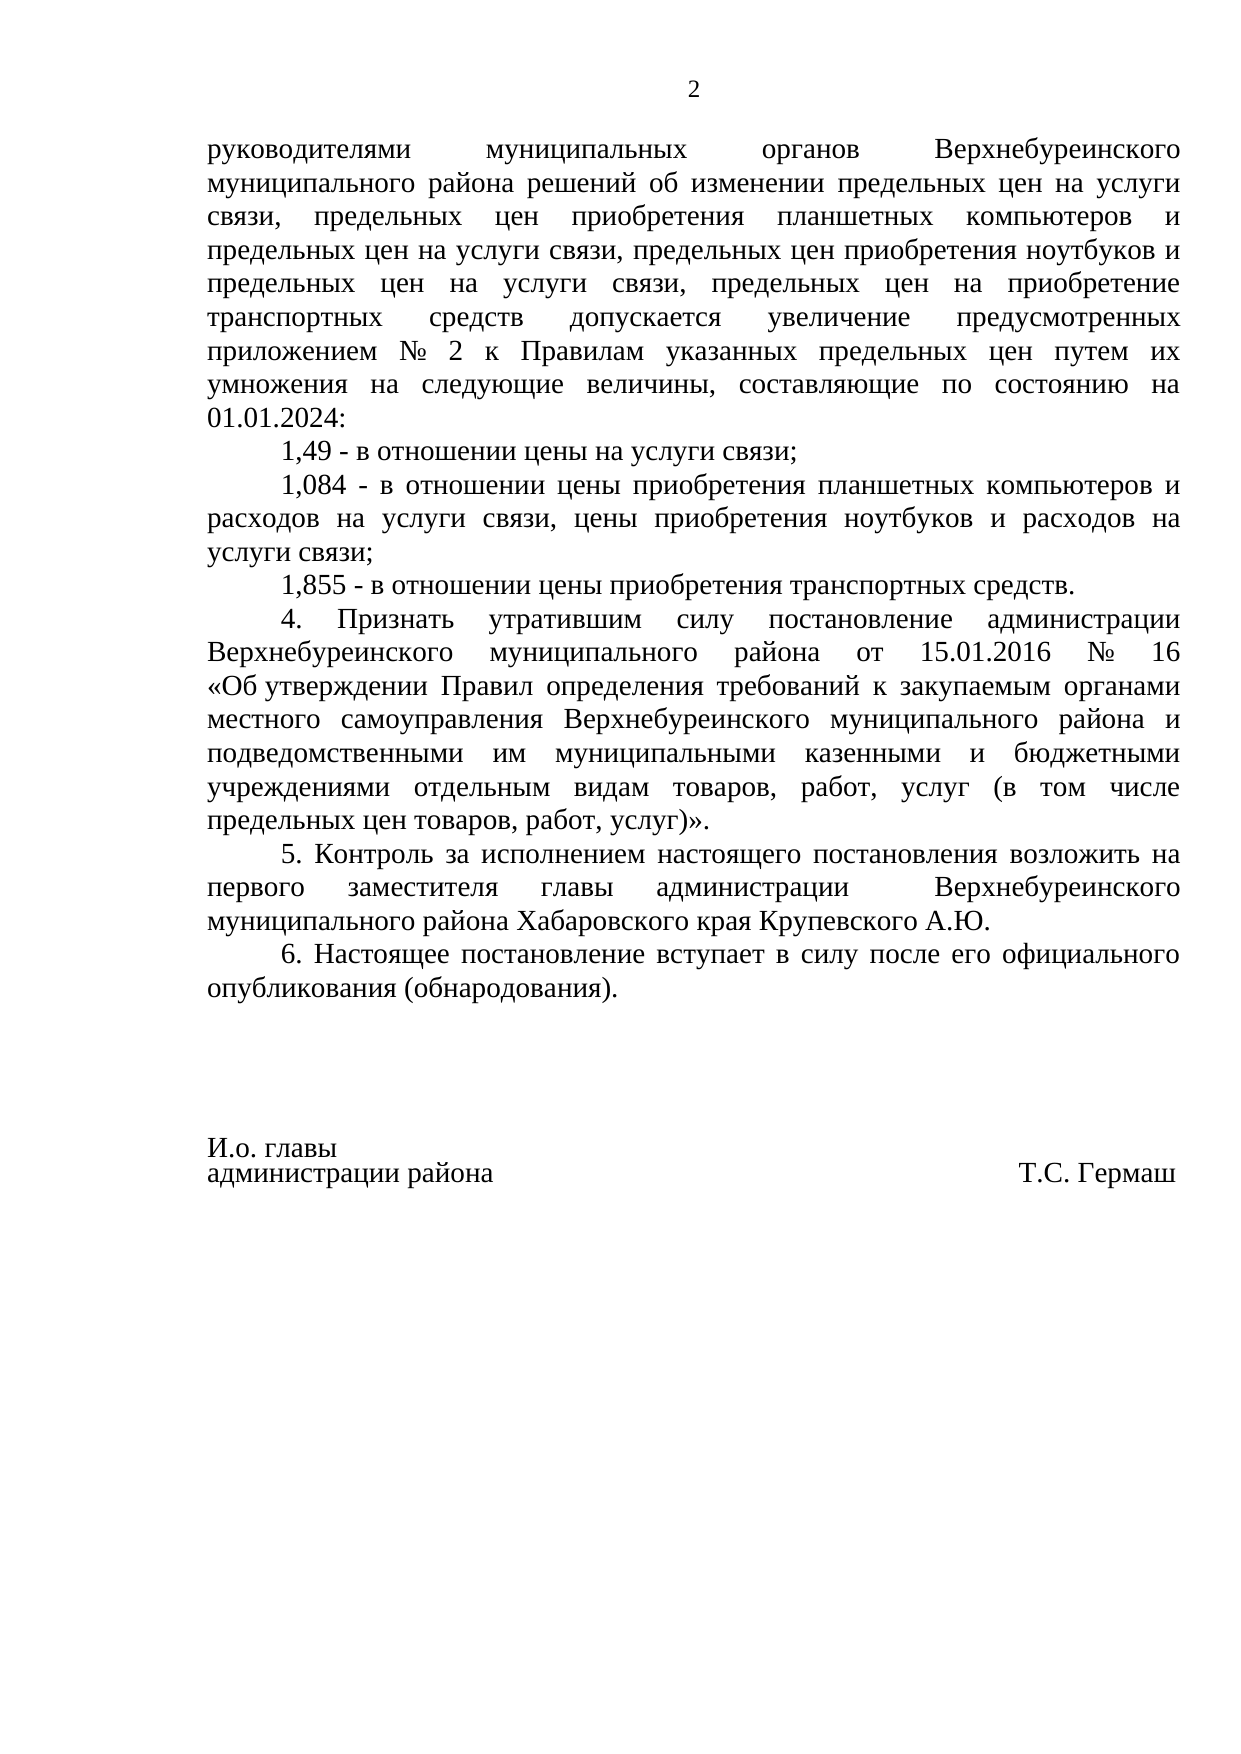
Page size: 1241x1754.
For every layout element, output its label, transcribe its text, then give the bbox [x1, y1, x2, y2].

text 1,49 - в отношении цены на услуги связи; [207, 433, 1181, 467]
text 6. Настоящее постановление вступает в силу после его официального опубликования (обнародования). [207, 936, 1181, 1003]
text администрации района Т.С. Гермаш [207, 1163, 1181, 1188]
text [207, 131, 1181, 433]
text 5. Контроль за исполнением настоящего постановления возложить на первого заместителя главы администрации Верхнебуреинского муниципального района Хабаровского края Крупевского А.Ю. [207, 836, 1181, 936]
text 1,084 - в отношении цены приобретения планшетных компьютеров и расходов на услуги связи, цены приобретения ноутбуков и расходов на услуги связи; [207, 467, 1181, 567]
text 4. Признать утратившим силу постановление администрации Верхнебуреинского муниципального района от 15.01.2016 № 16 «Об утверждении Правил определения требований к закупаемым органами местного самоуправления Верхнебуреинского муниципального района и подведомственными им муниципальными казенными и бюджетными учреждениями отдельным видам товаров, работ, услуг (в том числе предельных цен товаров, работ, услуг)». [207, 601, 1181, 836]
text И.о. главы [207, 1138, 1181, 1163]
text 1,855 - в отношении цены приобретения транспортных средств. [207, 567, 1181, 601]
